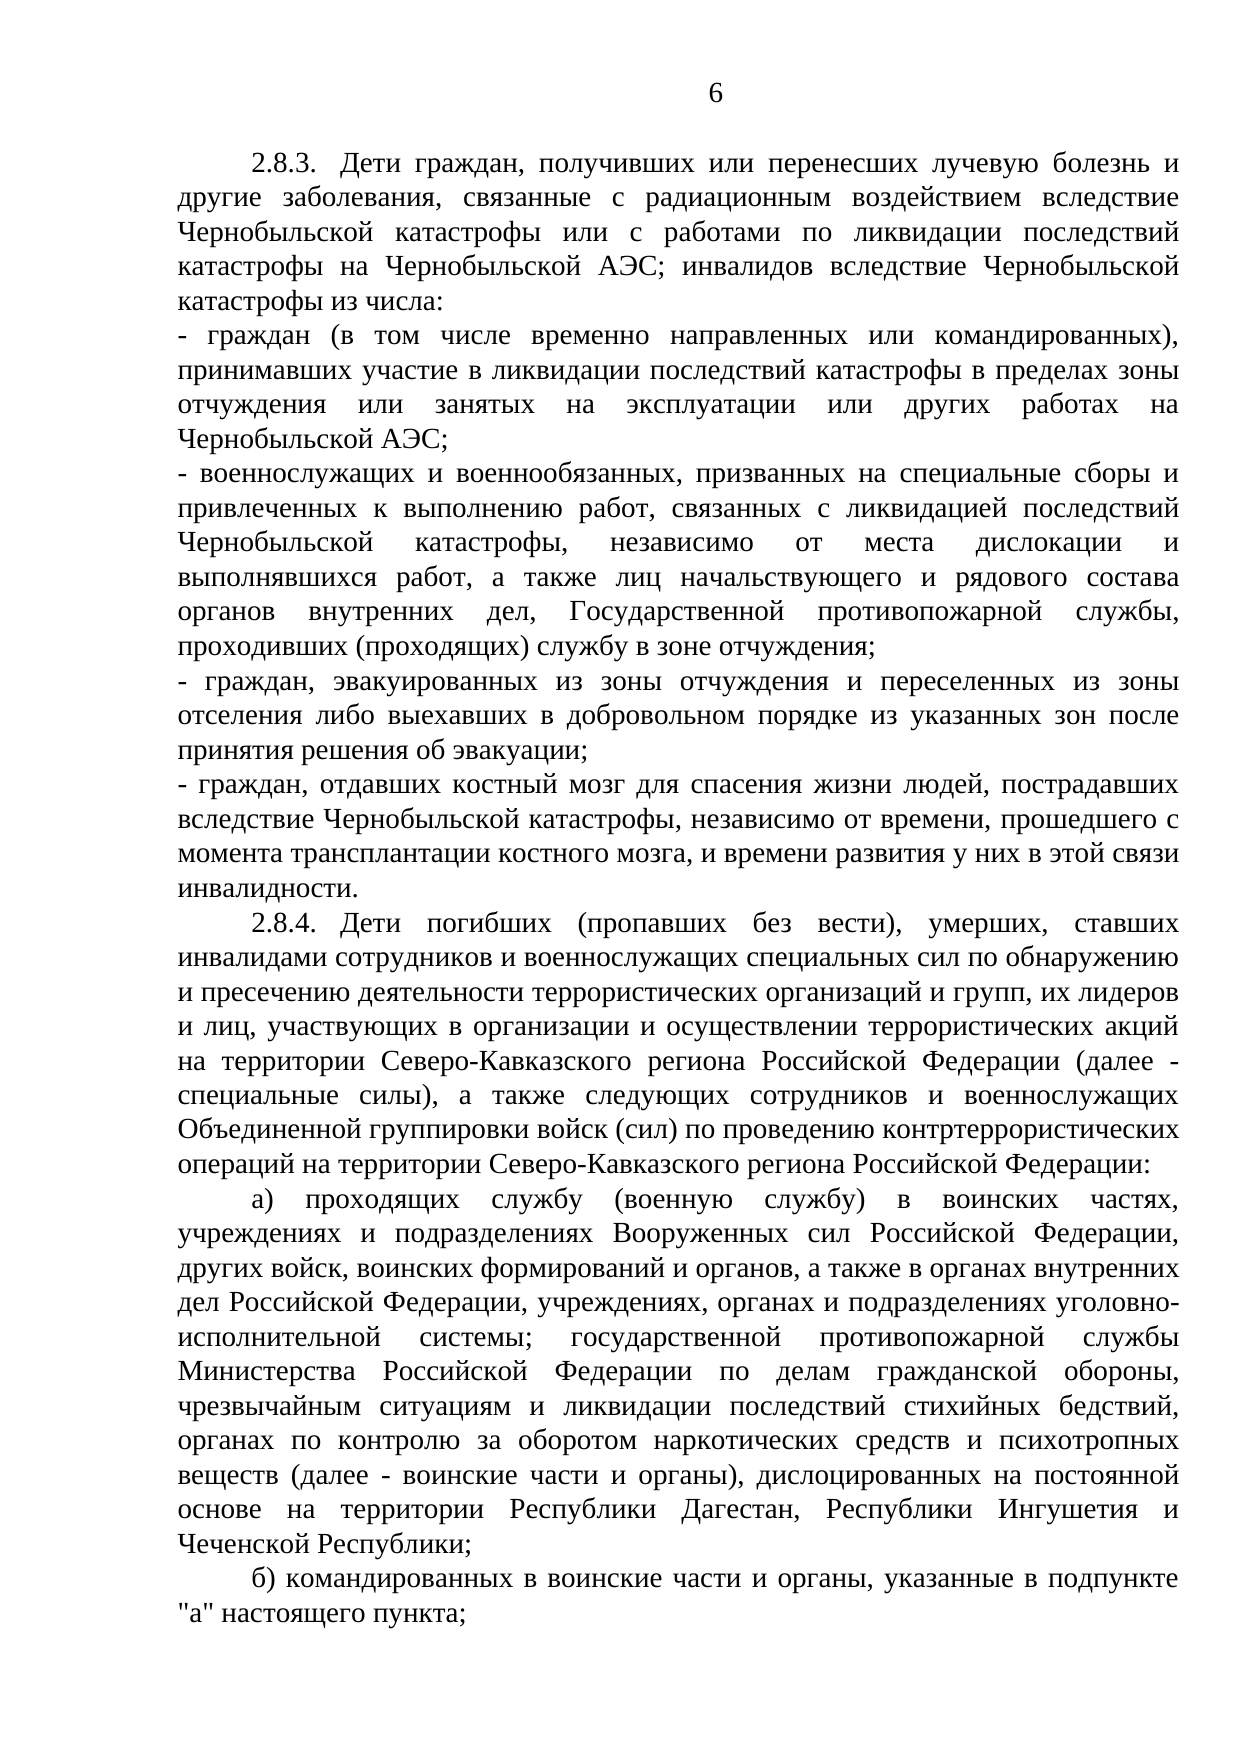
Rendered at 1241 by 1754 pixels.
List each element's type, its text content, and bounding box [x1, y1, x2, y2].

text б) командированных в воинские части и органы, указанные в подпункте "а" настоящего пункта; [177, 1561, 1180, 1628]
text - военнослужащих и военнообязанных, призванных на специальные сборы и привлеченных к выполнению работ, связанных с ликвидацией последствий Чернобыльской катастрофы, независимо от места дислокации и выполнявшихся работ, а также лиц начальствующего и рядового состава органов внутренних дел, Государственной противопожарной службы, проходивших (проходящих) службу в зоне отчуждения; [177, 456, 1180, 662]
list Дети погибших (пропавших без вести), умерших, ставших инвалидами сотрудников и военнослужащих специальных сил по обнаружению и пресечению деятельности террористических организаций и групп, их лидеров и лиц, участвующих в организации и осуществлении террористических акций на территории Северо-Кавказского региона Российской Федерации (далее - специальные силы), а также следующих сотрудников и военнослужащих Объединенной группировки войск (сил) по проведению контртеррористических операций на территории Северо-Кавказского региона Российской Федерации: [177, 905, 1180, 1180]
text - граждан, эвакуированных из зоны отчуждения и переселенных из зоны отселения либо выехавших в добровольном порядке из указанных зон после принятия решения об эвакуации; [177, 663, 1180, 765]
text - граждан, отдавших костный мозг для спасения жизни людей, пострадавших вследствие Чернобыльской катастрофы, независимо от времени, прошедшего с момента трансплантации костного мозга, и времени развития у них в этой связи инвалидности. [177, 767, 1180, 903]
list Дети граждан, получивших или перенесших лучевую болезнь и другие заболевания, связанные с радиационным воздействием вследствие Чернобыльской катастрофы или с работами по ликвидации последствий катастрофы на Чернобыльской АЭС; инвалидов вследствие Чернобыльской катастрофы из числа: [177, 145, 1180, 316]
text а) проходящих службу (военную службу) в воинских частях, учреждениях и подразделениях Вооруженных сил Российской Федерации, других войск, воинских формирований и органов, а также в органах внутренних дел Российской Федерации, учреждениях, органах и подразделениях уголовно-исполнительной системы; государственной противопожарной службы Министерства Российской Федерации по делам гражданской обороны, чрезвычайным ситуациям и ликвидации последствий стихийных бедствий, органах по контролю за оборотом наркотических средств и психотропных веществ (далее - воинские части и органы), дислоцированных на постоянной основе на территории Республики Дагестан, Республики Ингушетия и Чеченской Республики; [177, 1181, 1180, 1559]
text - граждан (в том числе временно направленных или командированных), принимавших участие в ликвидации последствий катастрофы в пределах зоны отчуждения или занятых на эксплуатации или других работах на Чернобыльской АЭС; [177, 317, 1180, 454]
